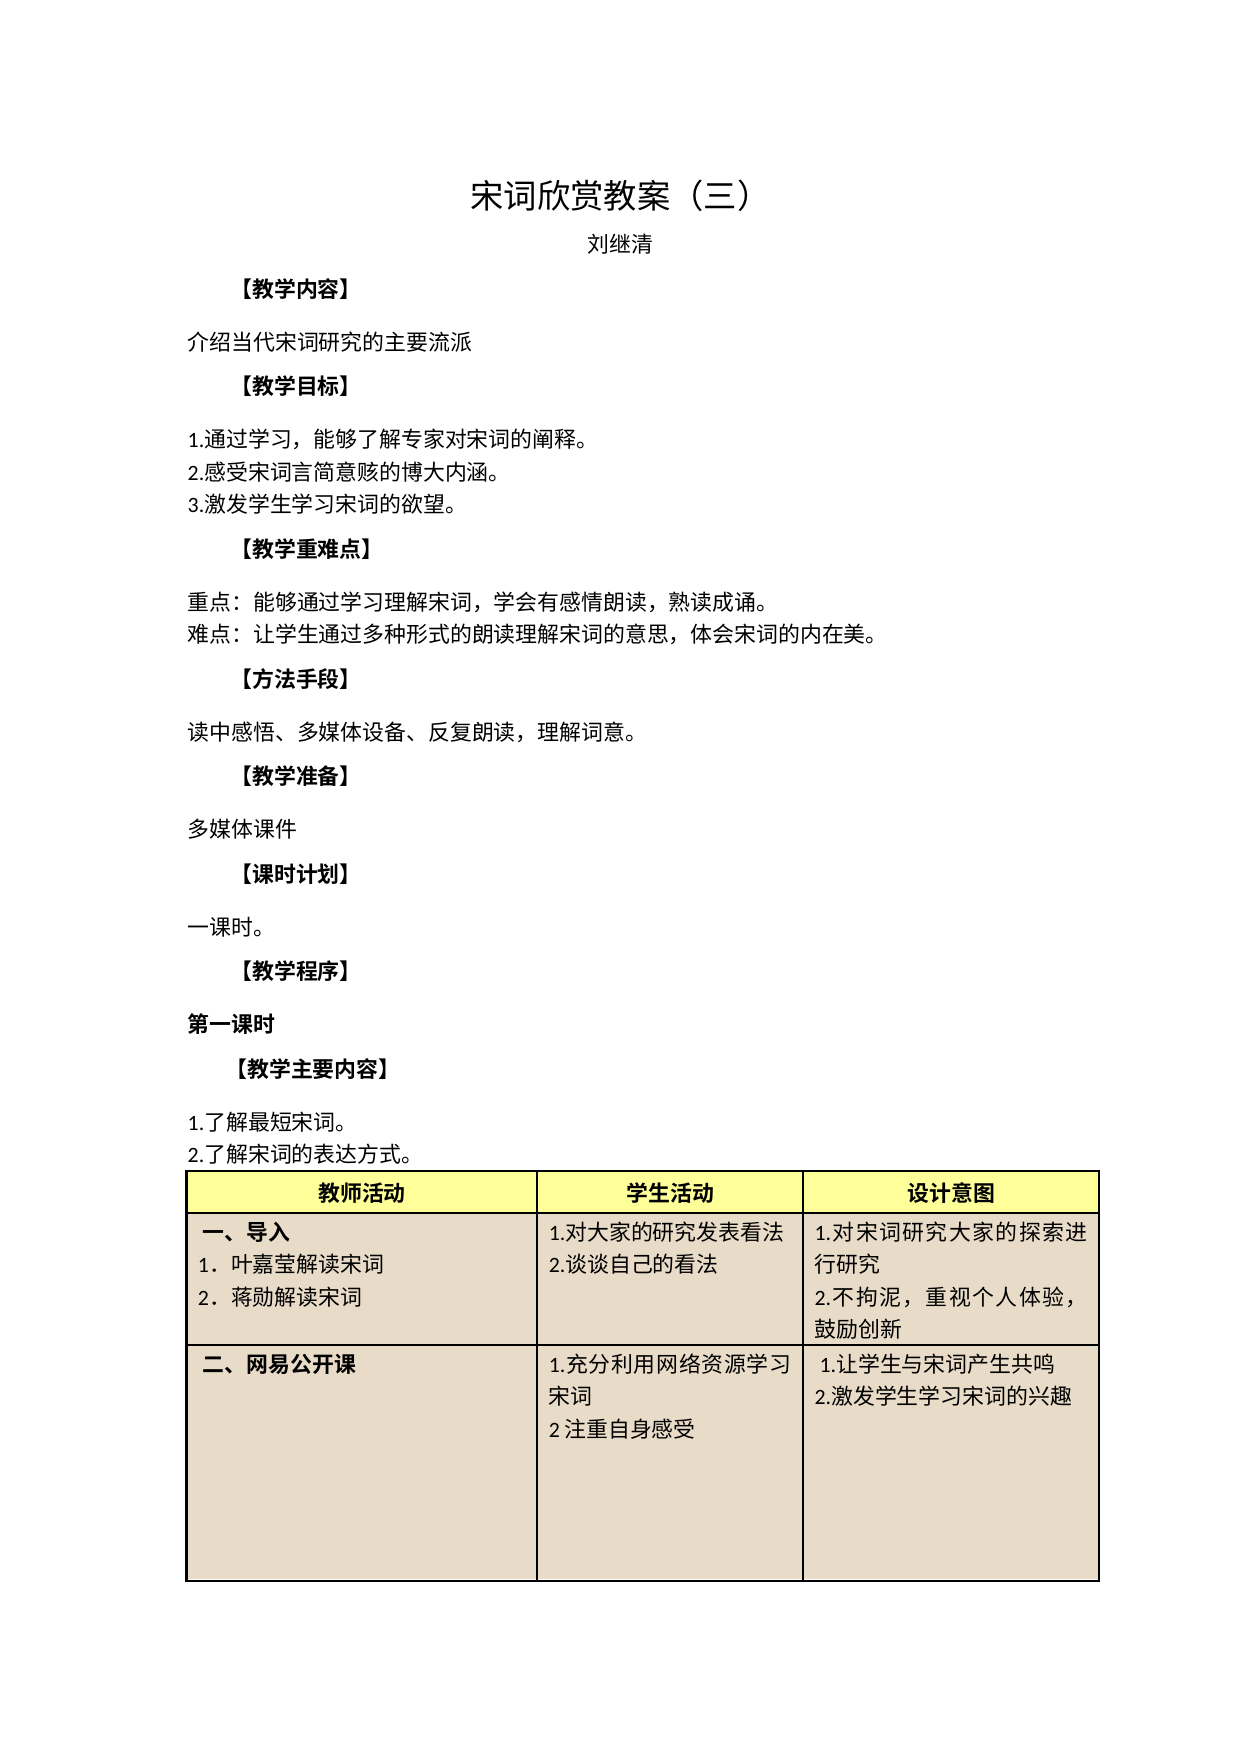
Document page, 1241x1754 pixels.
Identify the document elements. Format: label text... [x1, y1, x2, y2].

text 【课时计划】 [187, 844, 1053, 909]
text 多媒体课件 [187, 812, 1053, 844]
text 【教学主要内容】 [187, 1039, 1053, 1104]
table_cell 一、导入 1．叶嘉莹解读宋词 2．蒋勋解读宋词 [188, 1214, 536, 1344]
table_header 教师活动 [188, 1172, 536, 1212]
text 一课时。 [187, 909, 1053, 942]
text 【教学程序】 [187, 942, 1053, 1007]
text 宋词欣赏教案（三） [187, 162, 1053, 227]
table_header 设计意图 [804, 1172, 1098, 1212]
table_cell 1.对大家的研究发表看法 2.谈谈自己的看法 [538, 1214, 802, 1344]
table_cell 1.对宋词研究大家的探索进行研究 2.不拘泥，重视个人体验，鼓励创新 [804, 1214, 1098, 1344]
text 1.通过学习，能够了解专家对宋词的阐释。 [187, 422, 1053, 454]
text 介绍当代宋词研究的主要流派 [187, 324, 1053, 357]
text 读中感悟、多媒体设备、反复朗读，理解词意。 [187, 714, 1053, 747]
text 【教学目标】 [187, 357, 1053, 422]
text 【方法手段】 [187, 649, 1053, 714]
text 2.了解宋词的表达方式。 [187, 1137, 1053, 1169]
table_cell 1.充分利用网络资源学习宋词 2注重自身感受 [538, 1346, 802, 1579]
text 第一课时 [187, 1007, 1053, 1039]
text 【教学准备】 [187, 747, 1053, 812]
text 3.激发学生学习宋词的欲望。 [187, 487, 1053, 519]
text 1.了解最短宋词。 [187, 1104, 1053, 1137]
table_cell 二、网易公开课 [188, 1346, 536, 1579]
text 【教学内容】 [187, 259, 1053, 324]
table_cell 1.让学生与宋词产生共鸣 2.激发学生学习宋词的兴趣 [804, 1346, 1098, 1579]
text 重点：能够通过学习理解宋词，学会有感情朗读，熟读成诵。 [187, 584, 1053, 617]
text 【教学重难点】 [187, 519, 1053, 584]
text 难点：让学生通过多种形式的朗读理解宋词的意思，体会宋词的内在美。 [187, 617, 1053, 649]
text 刘继清 [187, 227, 1053, 259]
text 2.感受宋词言简意赅的博大内涵。 [187, 454, 1053, 487]
table_header 学生活动 [538, 1172, 802, 1212]
